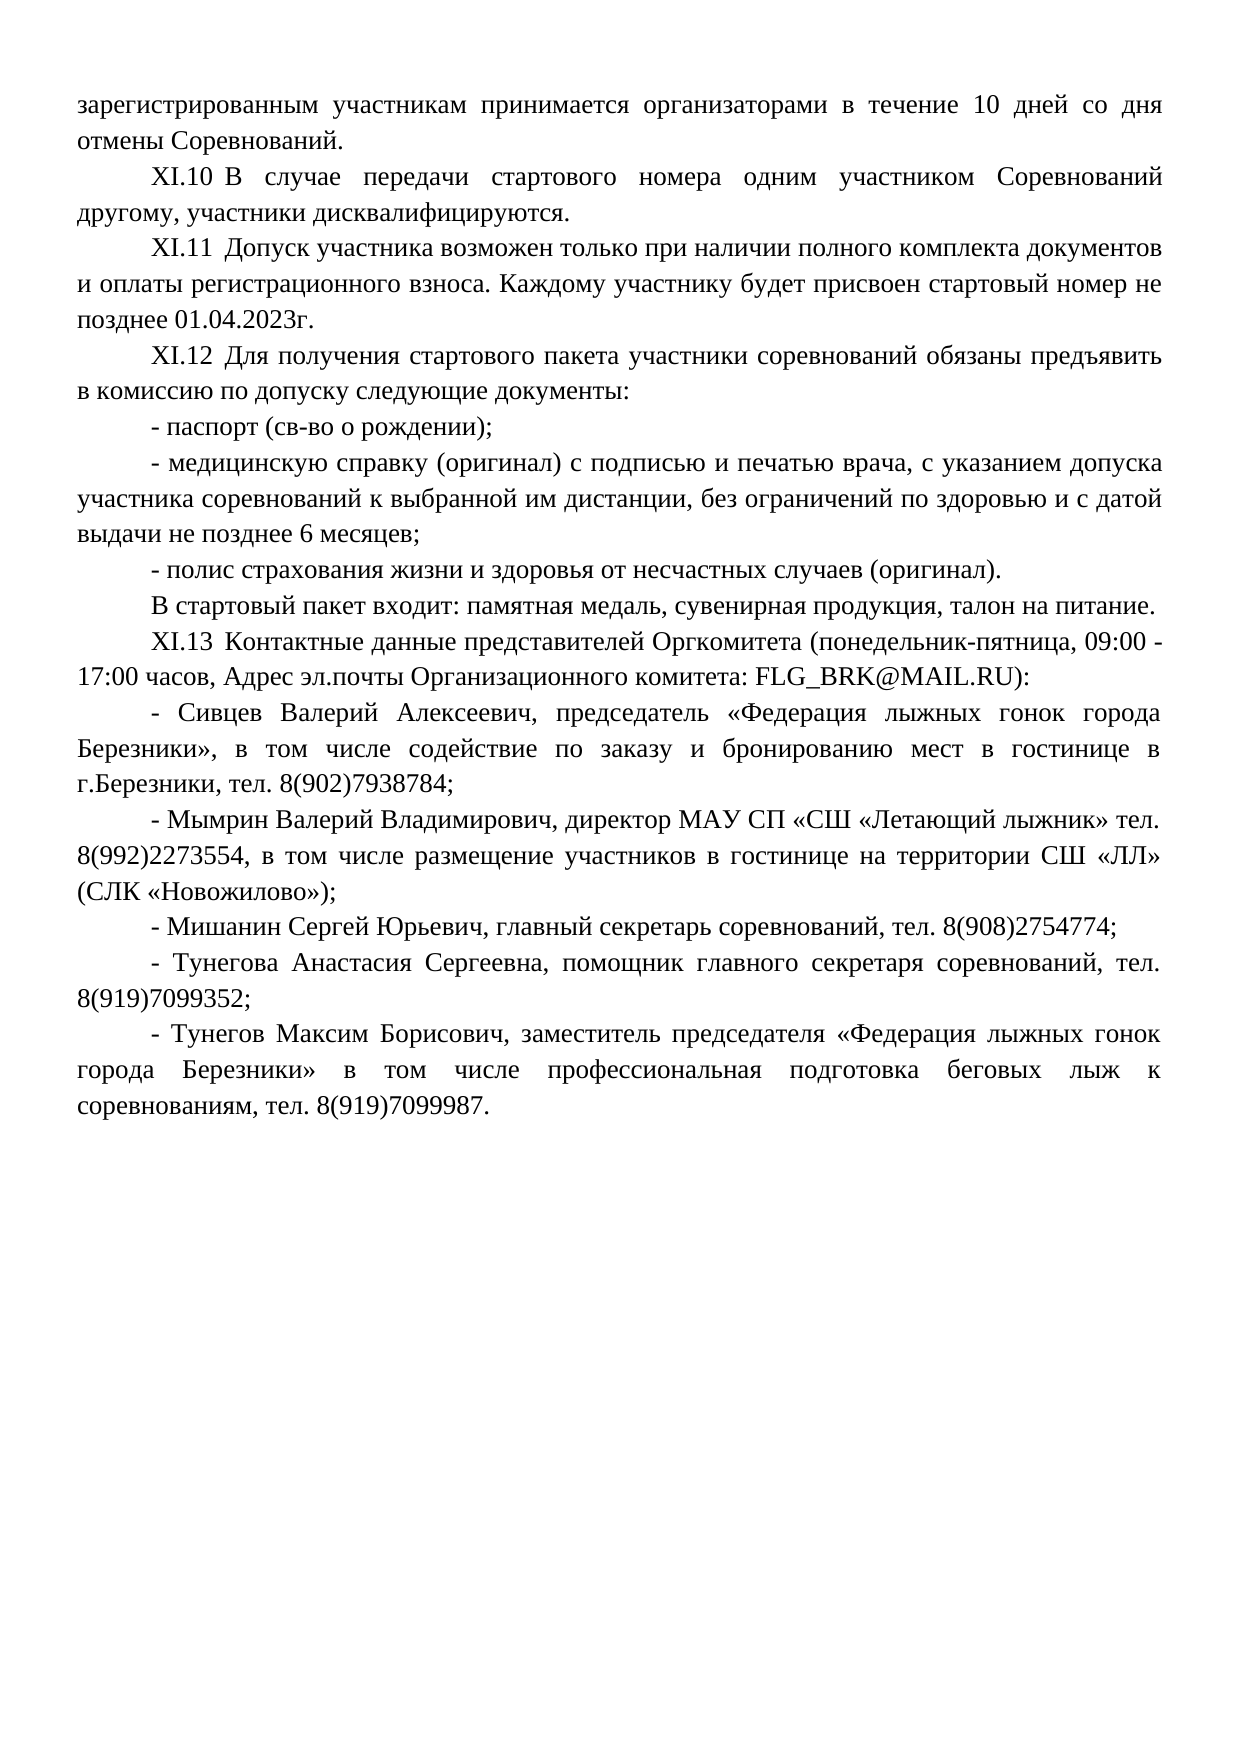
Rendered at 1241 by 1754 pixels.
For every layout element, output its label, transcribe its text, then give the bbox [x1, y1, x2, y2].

list Контактные данные представителей Оргкомитета (понедельник-пятница, 09:00 - 17:00 часов, Адрес эл.почты Организационного комитета: FLG_BRK@MAIL.RU): [77, 624, 1164, 691]
text - Тунегова Анастасия Сергеевна, помощник главного секретаря соревнований, тел. 8(919)7099352; [77, 946, 1162, 1013]
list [77, 89, 1164, 156]
list Для получения стартового пакета участники соревнований обязаны предъявить в комиссию по допуску следующие документы: [77, 339, 1164, 406]
text - полис страхования жизни и здоровья от несчастных случаев (оригинал). [77, 553, 1164, 584]
text - Мишанин Сергей Юрьевич, главный секретарь соревнований, тел. 8(908)2754774; [77, 910, 1162, 942]
text - Сивцев Валерий Алексеевич, председатель «Федерация лыжных гонок города Березники», в том числе содействие по заказу и бронированию мест в гостинице в г.Березники, тел. 8(902)7938784; [77, 696, 1162, 799]
text - Мымрин Валерий Владимирович, директор МАУ СП «СШ «Летающий лыжник» тел. 8(992)2273554, в том числе размещение участников в гостинице на территории СШ «ЛЛ» (СЛК «Новожилово»); [77, 803, 1162, 906]
text В стартовый пакет входит: памятная медаль, сувенирная продукция, талон на питание. [77, 589, 1164, 620]
list В случае передачи стартового номера одним участником Соревнований другому, участники дисквалифицируются. [77, 160, 1164, 227]
list Допуск участника возможен только при наличии полного комплекта документов и оплаты регистрационного взноса. Каждому участнику будет присвоен стартовый номер не позднее 01.04.2023г. [77, 232, 1164, 334]
text - медицинскую справку (оригинал) с подписью и печатью врача, с указанием допуска участника соревнований к выбранной им дистанции, без ограничений по здоровью и с датой выдачи не позднее 6 месяцев; [77, 446, 1164, 548]
text - паспорт (св-во о рождении); [151, 410, 1164, 441]
text - Тунегов Максим Борисович, заместитель председателя «Федерация лыжных гонок города Березники» в том числе профессиональная подготовка беговых лыж к соревнованиям, тел. 8(919)7099987. [77, 1018, 1162, 1120]
